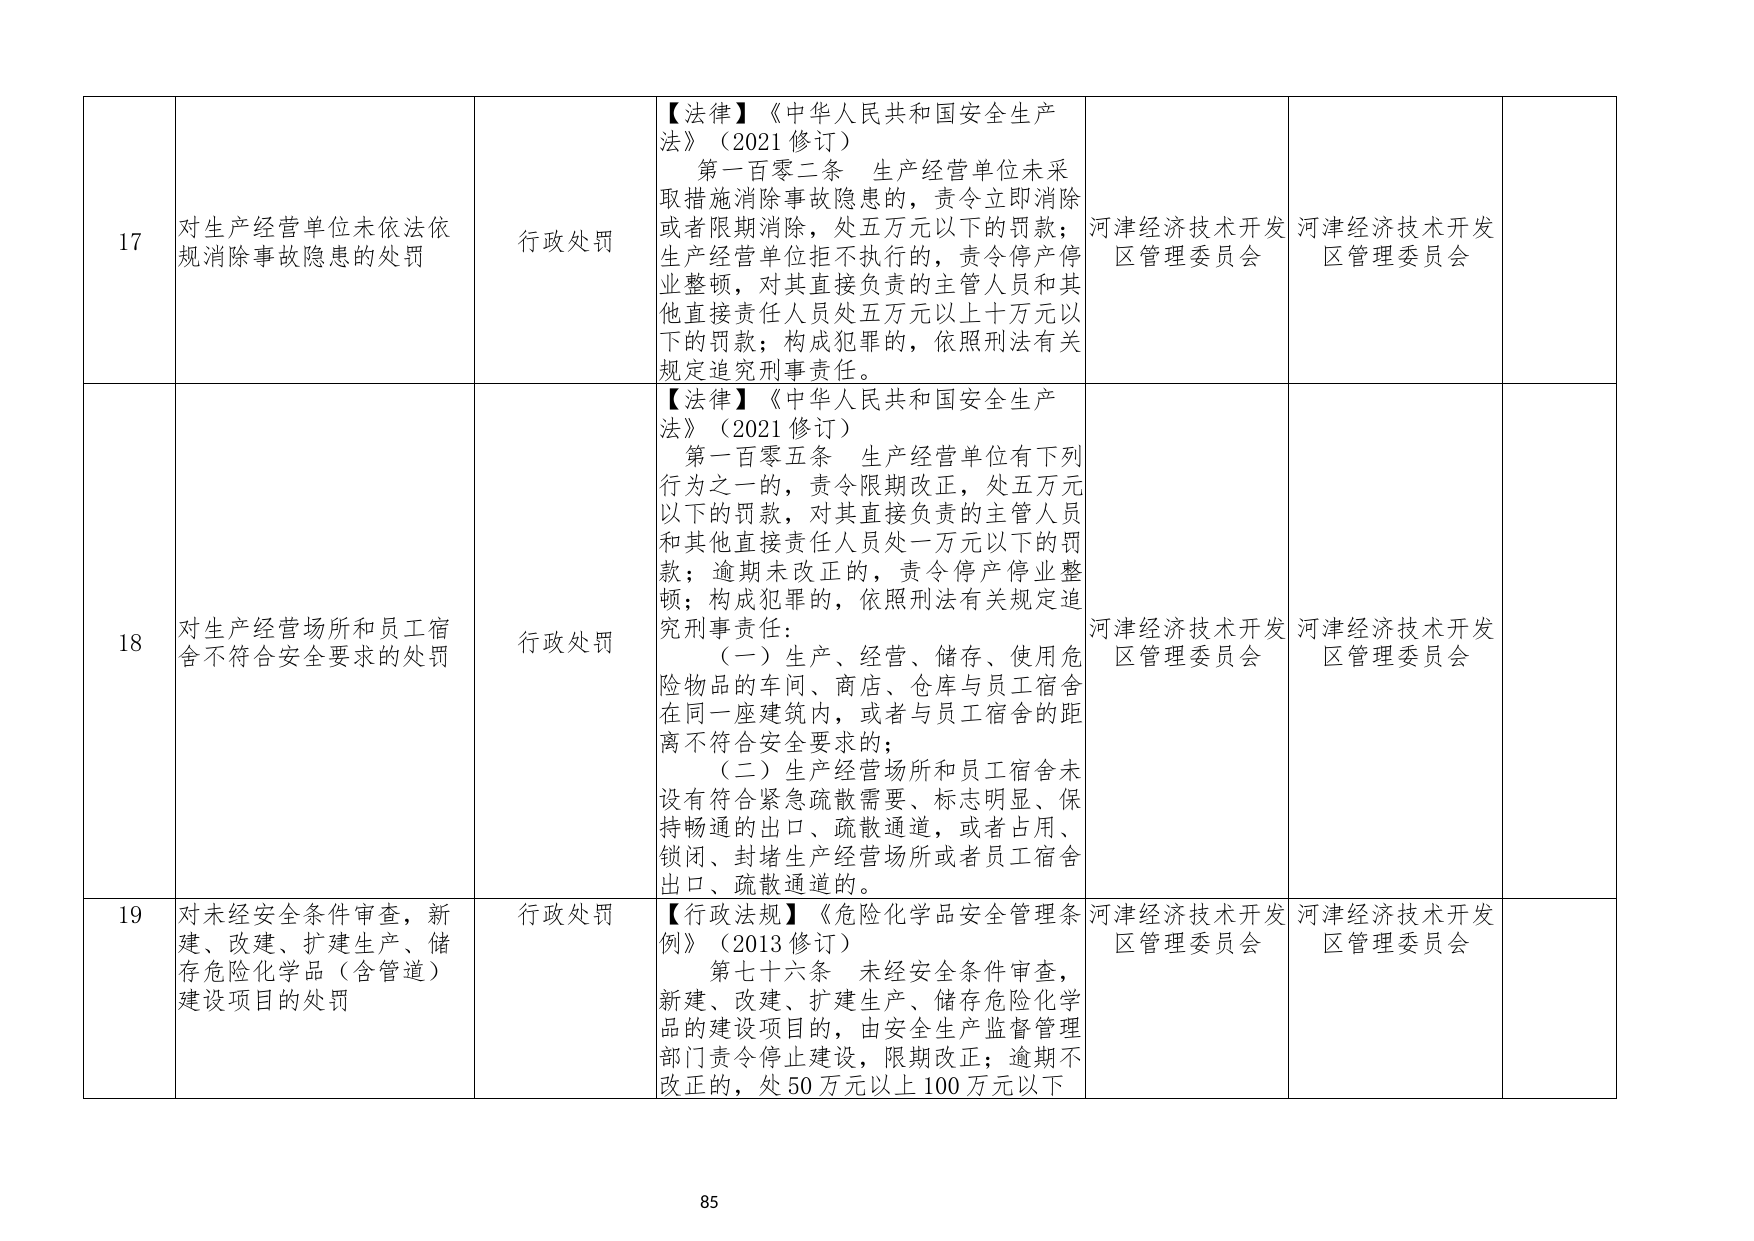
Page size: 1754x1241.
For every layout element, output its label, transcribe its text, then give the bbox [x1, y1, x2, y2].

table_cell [176, 899, 474, 1098]
table_cell 河津经济技术开发区管理委员会 [1289, 97, 1502, 383]
table_cell 17 [84, 97, 175, 383]
table_cell 【法律】《中华人民共和国安全生产法》（2021修订） 第一百零二条 生产经营单位未采取措施消除事故隐患的，责令立即消除或者限期消除，处五万元以下的罚款；生产经营单位拒不执行的，责令停产停业整顿，对其直接负责的主管人员和其他直接责任人员处五万元以上十万元以下的罚款；构成犯罪的，依照刑法有关规定追究刑事责任。 [657, 97, 1085, 383]
table_cell 18 [84, 384, 175, 897]
table_cell 行政处罚 [475, 97, 656, 383]
table_cell [1503, 97, 1616, 383]
table_cell [1503, 384, 1616, 897]
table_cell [657, 899, 1085, 1098]
table_cell 【法律】《中华人民共和国安全生产法》（2021修订） 第一百零五条 生产经营单位有下列行为之一的，责令限期改正，处五万元以下的罚款，对其直接负责的主管人员和其他直接责任人员处一万元以下的罚款；逾期未改正的，责令停产停业整顿；构成犯罪的，依照刑法有关规定追究刑事责任: （一）生产、经营、储存、使用危险物品的车间、商店、仓库与员工宿舍在同一座建筑内，或者与员工宿舍的距离不符合安全要求的； （二）生产经营场所和员工宿舍未设有符合紧急疏散需要、标志明显、保持畅通的出口、疏散通道，或者占用、锁闭、封堵生产经营场所或者员工宿舍出口、疏散通道的。 [657, 384, 1085, 897]
table_cell 对生产经营单位未依法依规消除事故隐患的处罚 [176, 97, 474, 383]
table_cell 河津经济技术开发区管理委员会 [1086, 97, 1288, 383]
table_cell [1503, 899, 1616, 1098]
table_cell 行政处罚 [475, 899, 656, 1098]
table_cell 19 [84, 899, 175, 1098]
table_cell 行政处罚 [475, 384, 656, 897]
table_cell 河津经济技术开发区管理委员会 [1289, 899, 1502, 1098]
table_cell 河津经济技术开发区管理委员会 [1289, 384, 1502, 897]
table_cell 河津经济技术开发区管理委员会 [1086, 384, 1288, 897]
table_cell 对生产经营场所和员工宿舍不符合安全要求的处罚 [176, 384, 474, 897]
table_cell 河津经济技术开发区管理委员会 [1086, 899, 1288, 1098]
